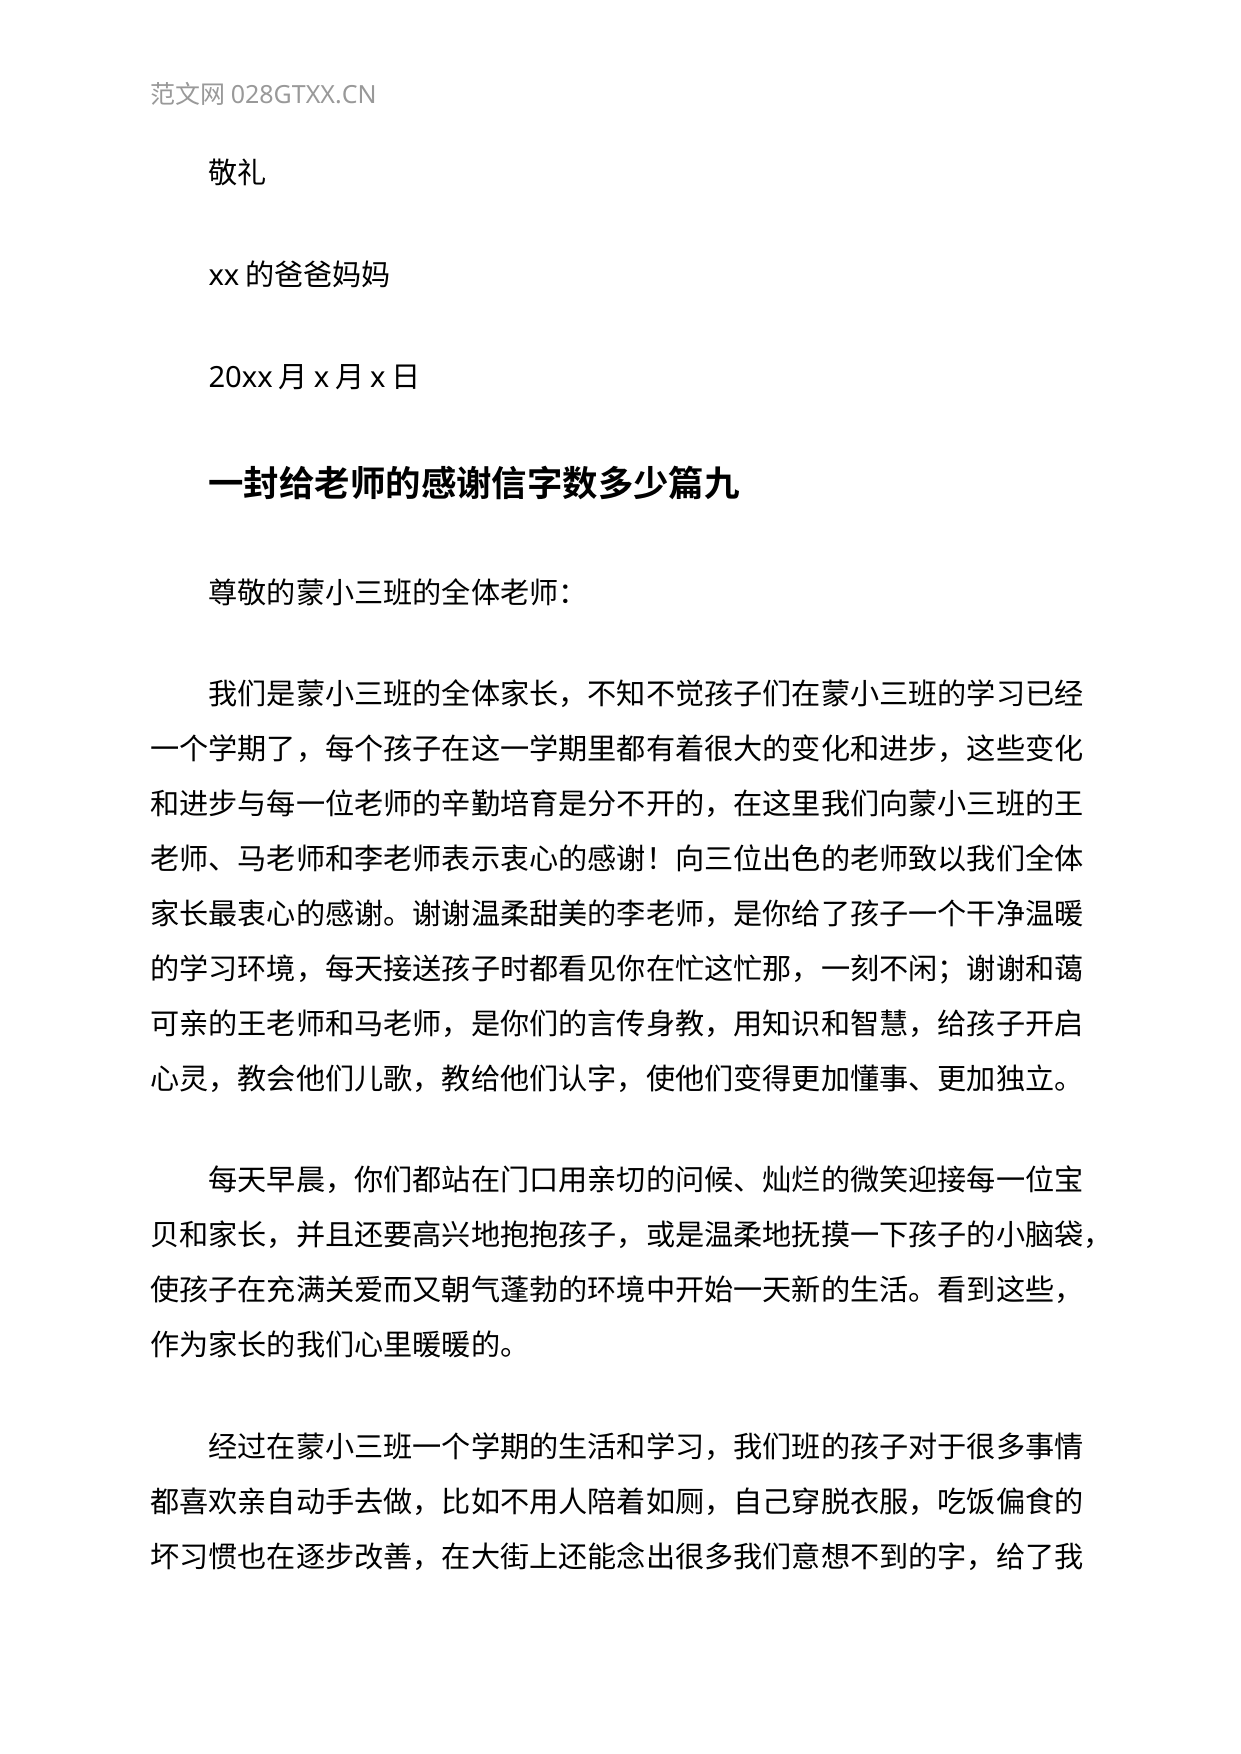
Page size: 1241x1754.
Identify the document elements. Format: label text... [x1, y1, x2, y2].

text 一封给老师的感谢信字数多少篇九 [150, 456, 1090, 507]
text xx的爸爸妈妈 [150, 252, 1090, 294]
text 每天早晨，你们都站在门口用亲切的问候、灿烂的微笑迎接每一位宝贝和家长，并且还要高兴地抱抱孩子，或是温柔地抚摸一下孩子的小脑袋，使孩子在充满关爱而又朝气蓬勃的环境中开始一天新的生活。看到这些，作为家长的我们心里暖暖的。 [150, 1157, 1090, 1364]
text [150, 1423, 1090, 1576]
text 20xx月x月x日 [150, 354, 1090, 396]
text 我们是蒙小三班的全体家长，不知不觉孩子们在蒙小三班的学习已经一个学期了，每个孩子在这一学期里都有着很大的变化和进步，这些变化和进步与每一位老师的辛勤培育是分不开的，在这里我们向蒙小三班的王老师、马老师和李老师表示衷心的感谢！向三位出色的老师致以我们全体家长最衷心的感谢。谢谢温柔甜美的李老师，是你给了孩子一个干净温暖的学习环境，每天接送孩子时都看见你在忙这忙那，一刻不闲；谢谢和蔼可亲的王老师和马老师，是你们的言传身教，用知识和智慧，给孩子开启心灵，教会他们儿歌，教给他们认字，使他们变得更加懂事、更加独立。 [150, 671, 1090, 1097]
text 尊敬的蒙小三班的全体老师： [150, 569, 1090, 611]
text 敬礼 [150, 150, 1090, 192]
